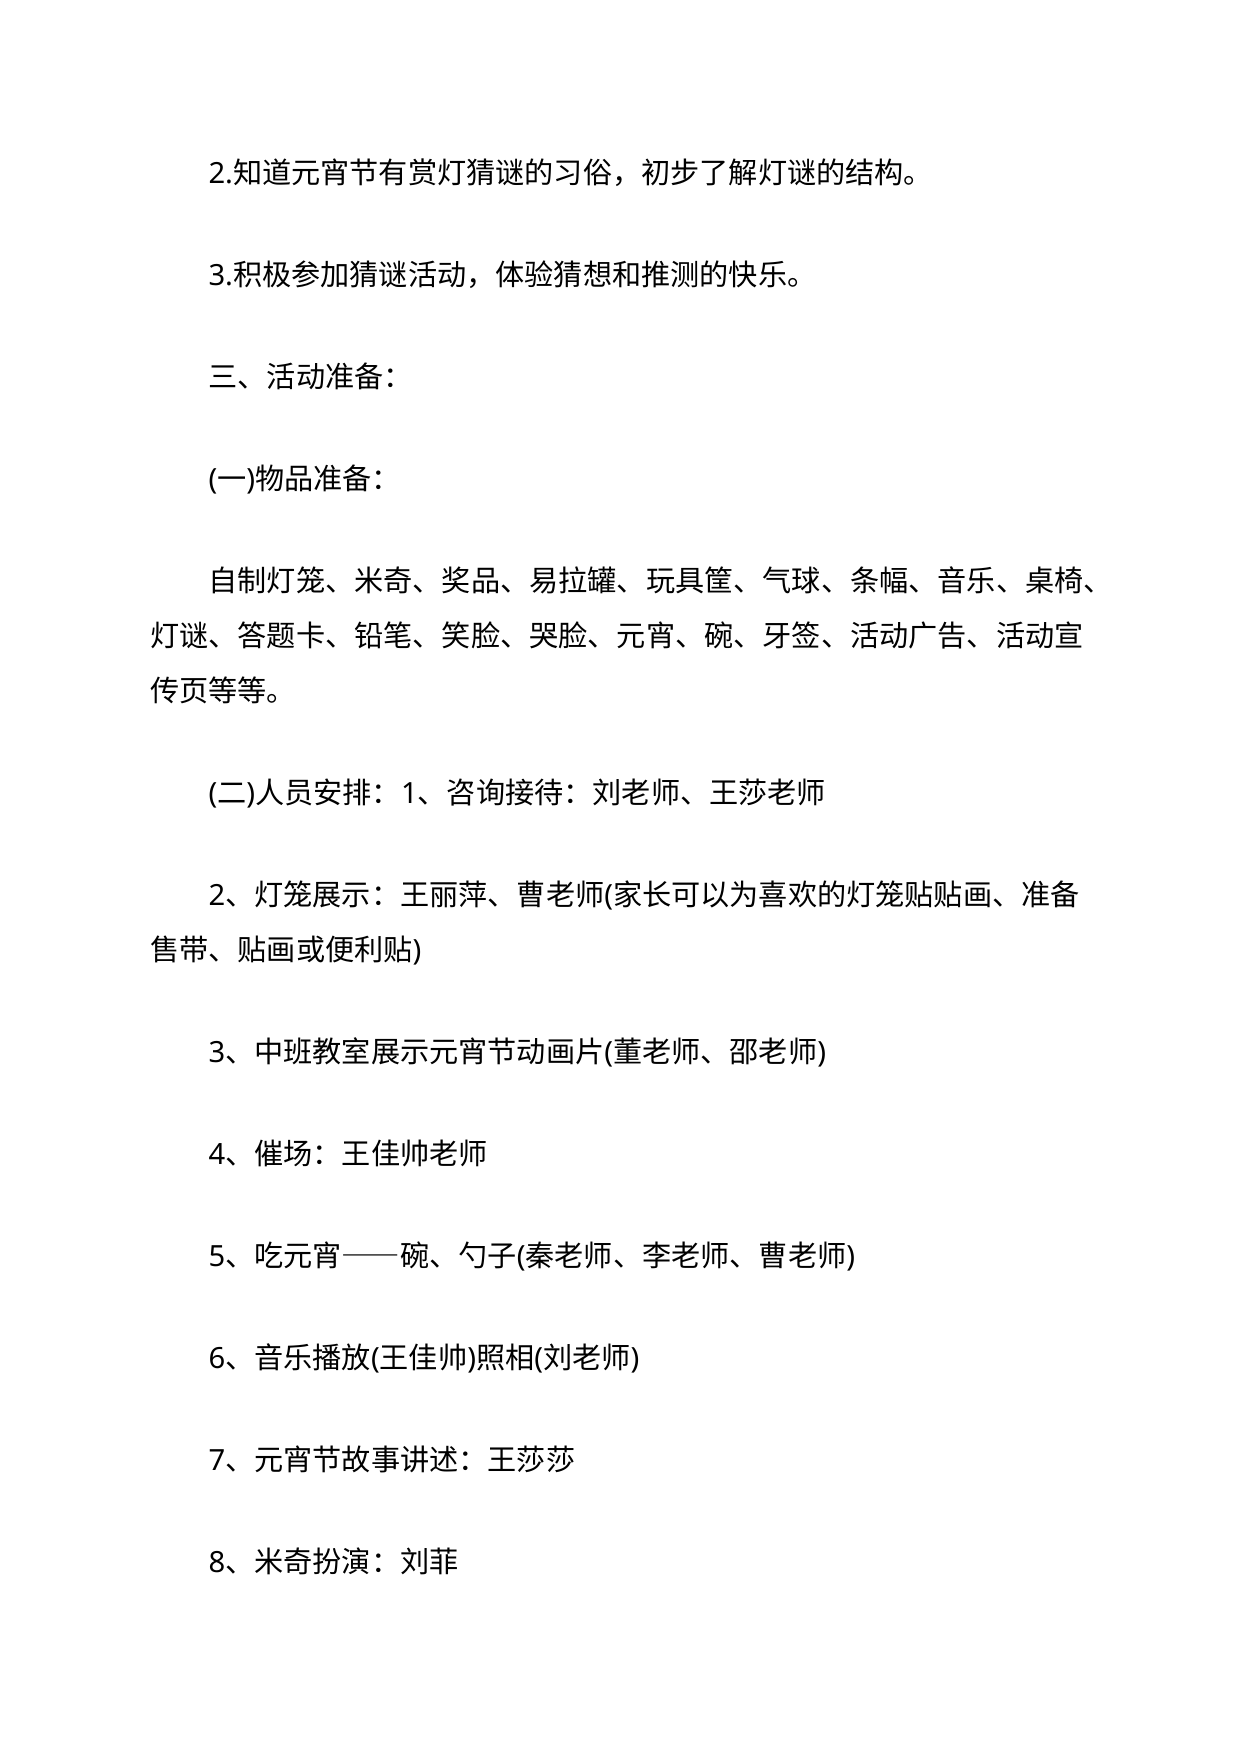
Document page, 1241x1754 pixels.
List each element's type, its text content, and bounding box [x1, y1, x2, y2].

text 8、米奇扮演：刘菲 [150, 1538, 1090, 1581]
text 6、音乐播放(王佳帅)照相(刘老师) [150, 1334, 1090, 1377]
text 2.知道元宵节有赏灯猜谜的习俗，初步了解灯谜的结构。 [150, 150, 1090, 192]
text 7、元宵节故事讲述：王莎莎 [150, 1436, 1090, 1478]
text 3.积极参加猜谜活动，体验猜想和推测的快乐。 [150, 252, 1090, 294]
text 3、中班教室展示元宵节动画片(董老师、邵老师) [150, 1028, 1090, 1071]
text (一)物品准备： [150, 456, 1090, 498]
text 三、活动准备： [150, 354, 1090, 396]
text 自制灯笼、米奇、奖品、易拉罐、玩具筐、气球、条幅、音乐、桌椅、灯谜、答题卡、铅笔、笑脸、哭脸、元宵、碗、牙签、活动广告、活动宣传页等等。 [150, 558, 1090, 710]
text 4、催场：王佳帅老师 [150, 1130, 1090, 1173]
text 2、灯笼展示：王丽萍、曹老师(家长可以为喜欢的灯笼贴贴画、准备售带、贴画或便利贴) [150, 871, 1090, 969]
text 5、吃元宵——碗、勺子(秦老师、李老师、曹老师) [150, 1232, 1090, 1274]
text (二)人员安排：1、咨询接待：刘老师、王莎老师 [150, 769, 1090, 812]
